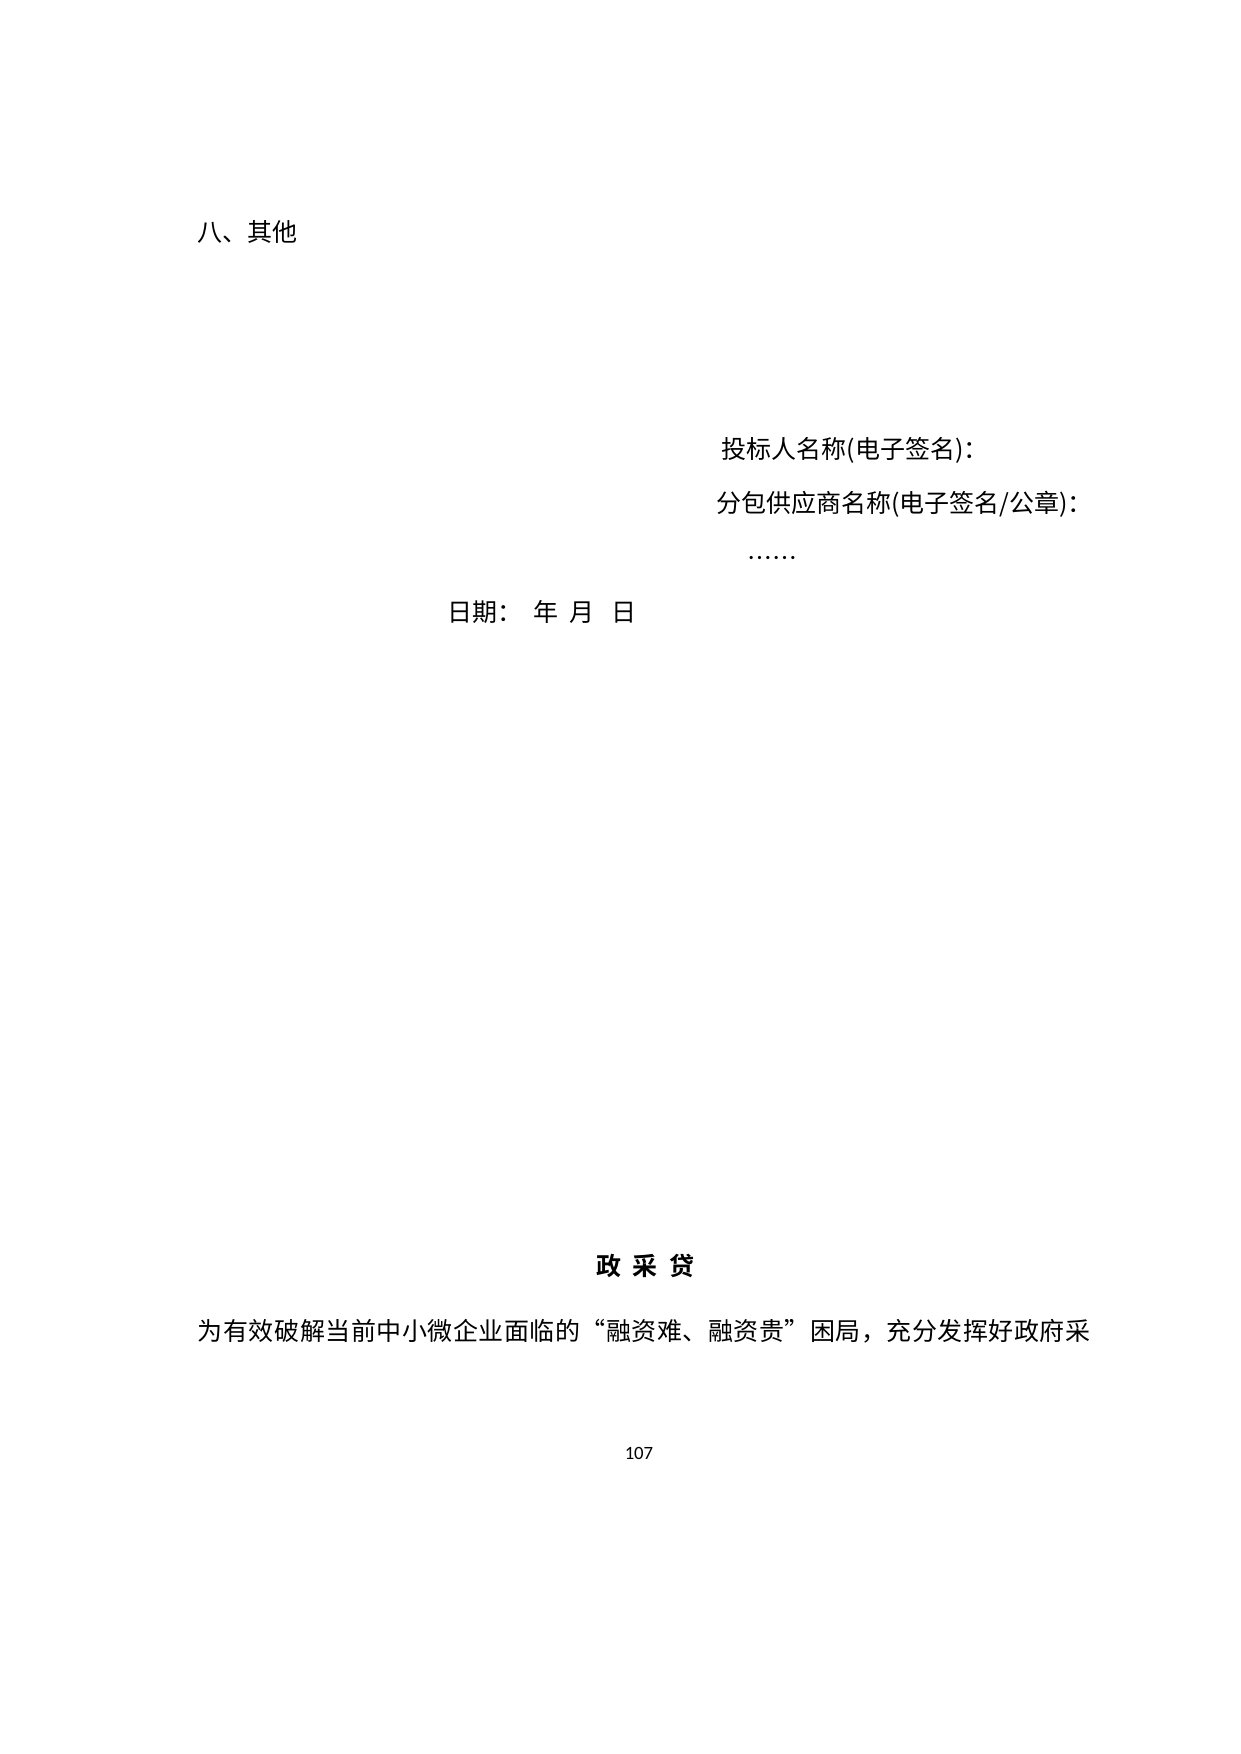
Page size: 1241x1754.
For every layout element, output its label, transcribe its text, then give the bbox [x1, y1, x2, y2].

text 政 采 贷 [148, 1232, 1092, 1297]
text 分包供应商名称(电子签名/公章)： [148, 484, 1092, 520]
text 日期： 年 月 日 [222, 593, 1092, 629]
text 八、其他 [148, 212, 1092, 248]
text 投标人名称(电子签名)： [721, 429, 1092, 466]
text …… [148, 538, 1092, 574]
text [148, 1297, 1092, 1362]
